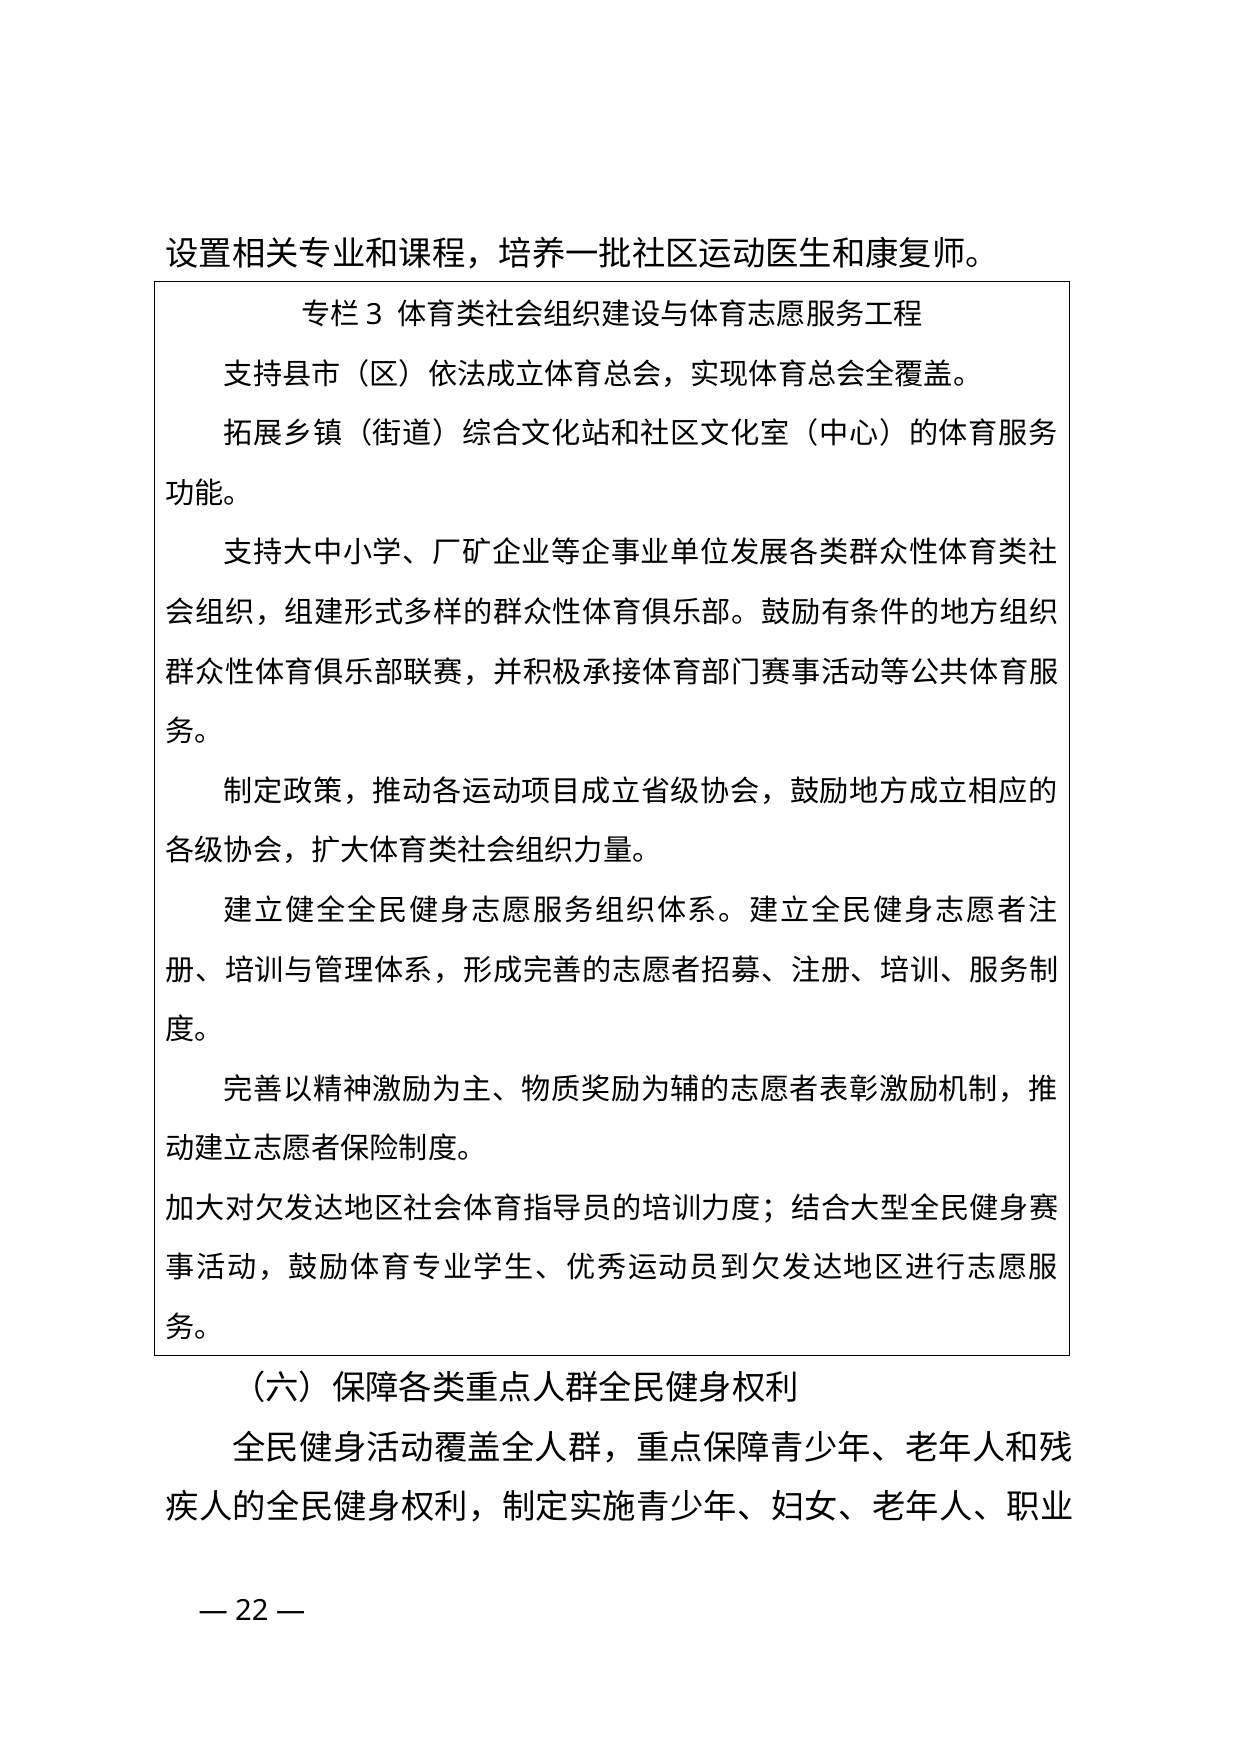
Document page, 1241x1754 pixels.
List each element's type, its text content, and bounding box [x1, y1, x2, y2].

table_header 专栏3 体育类社会组织建设与体育志愿服务工程 支持县市（区）依法成立体育总会，实现体育总会全覆盖。 拓展乡镇（街道）综合文化站和社区文化室（中心）的体育服务功能。 支持大中小学、厂矿企业等企事业单位发展各类群众性体育类社会组织，组建形式多样的群众性体育俱乐部。鼓励有条件的地方组织群众性体育俱乐部联赛，并积极承接体育部门赛事活动等公共体育服务。 制定政策，推动各运动项目成立省级协会，鼓励地方成立相应的各级协会，扩大体育类社会组织力量。 建立健全全民健身志愿服务组织体系。建立全民健身志愿者注册、培训与管理体系，形成完善的志愿者招募、注册、培训、服务制度。 完善以精神激励为主、物质奖励为辅的志愿者表彰激励机制，推动建立志愿者保险制度。 加大对欠发达地区社会体育指导员的培训力度；结合大型全民健身赛事活动，鼓励体育专业学生、优秀运动员到欠发达地区进行志愿服务。 [155, 282, 1069, 1354]
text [165, 221, 1075, 281]
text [165, 1415, 1075, 1534]
text （六）保障各类重点人群全民健身权利 [165, 1356, 1075, 1415]
